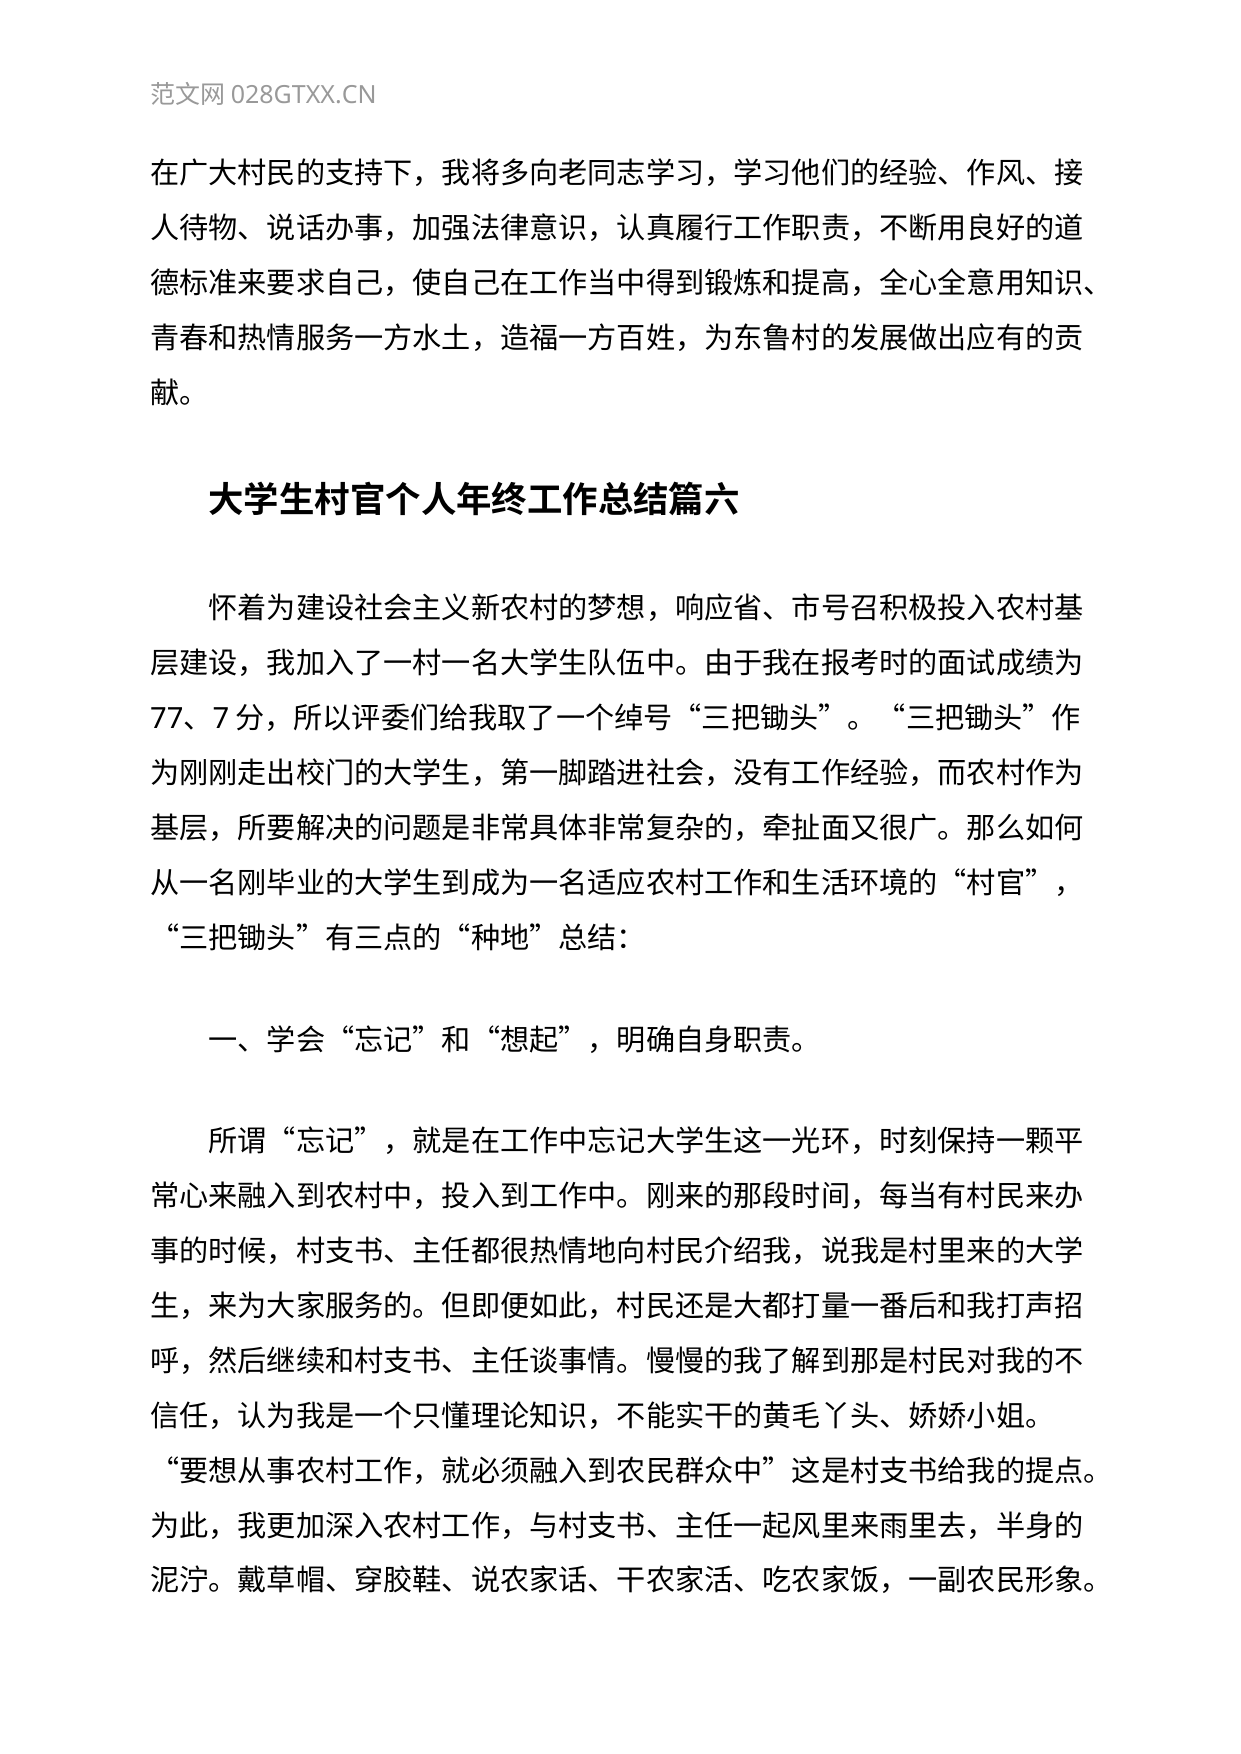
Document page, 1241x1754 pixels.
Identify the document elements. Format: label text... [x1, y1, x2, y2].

text 一、学会“忘记”和“想起”，明确自身职责。 [150, 1016, 1090, 1058]
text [150, 1118, 1090, 1599]
text 怀着为建设社会主义新农村的梦想，响应省、市号召积极投入农村基层建设，我加入了一村一名大学生队伍中。由于我在报考时的面试成绩为77、7分，所以评委们给我取了一个绰号“三把锄头”。“三把锄头”作为刚刚走出校门的大学生，第一脚踏进社会，没有工作经验，而农村作为基层，所要解决的问题是非常具体非常复杂的，牵扯面又很广。那么如何从一名刚毕业的大学生到成为一名适应农村工作和生活环境的“村官”，“三把锄头”有三点的“种地”总结： [150, 585, 1090, 957]
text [150, 150, 1090, 412]
text 大学生村官个人年终工作总结篇六 [150, 471, 1090, 523]
